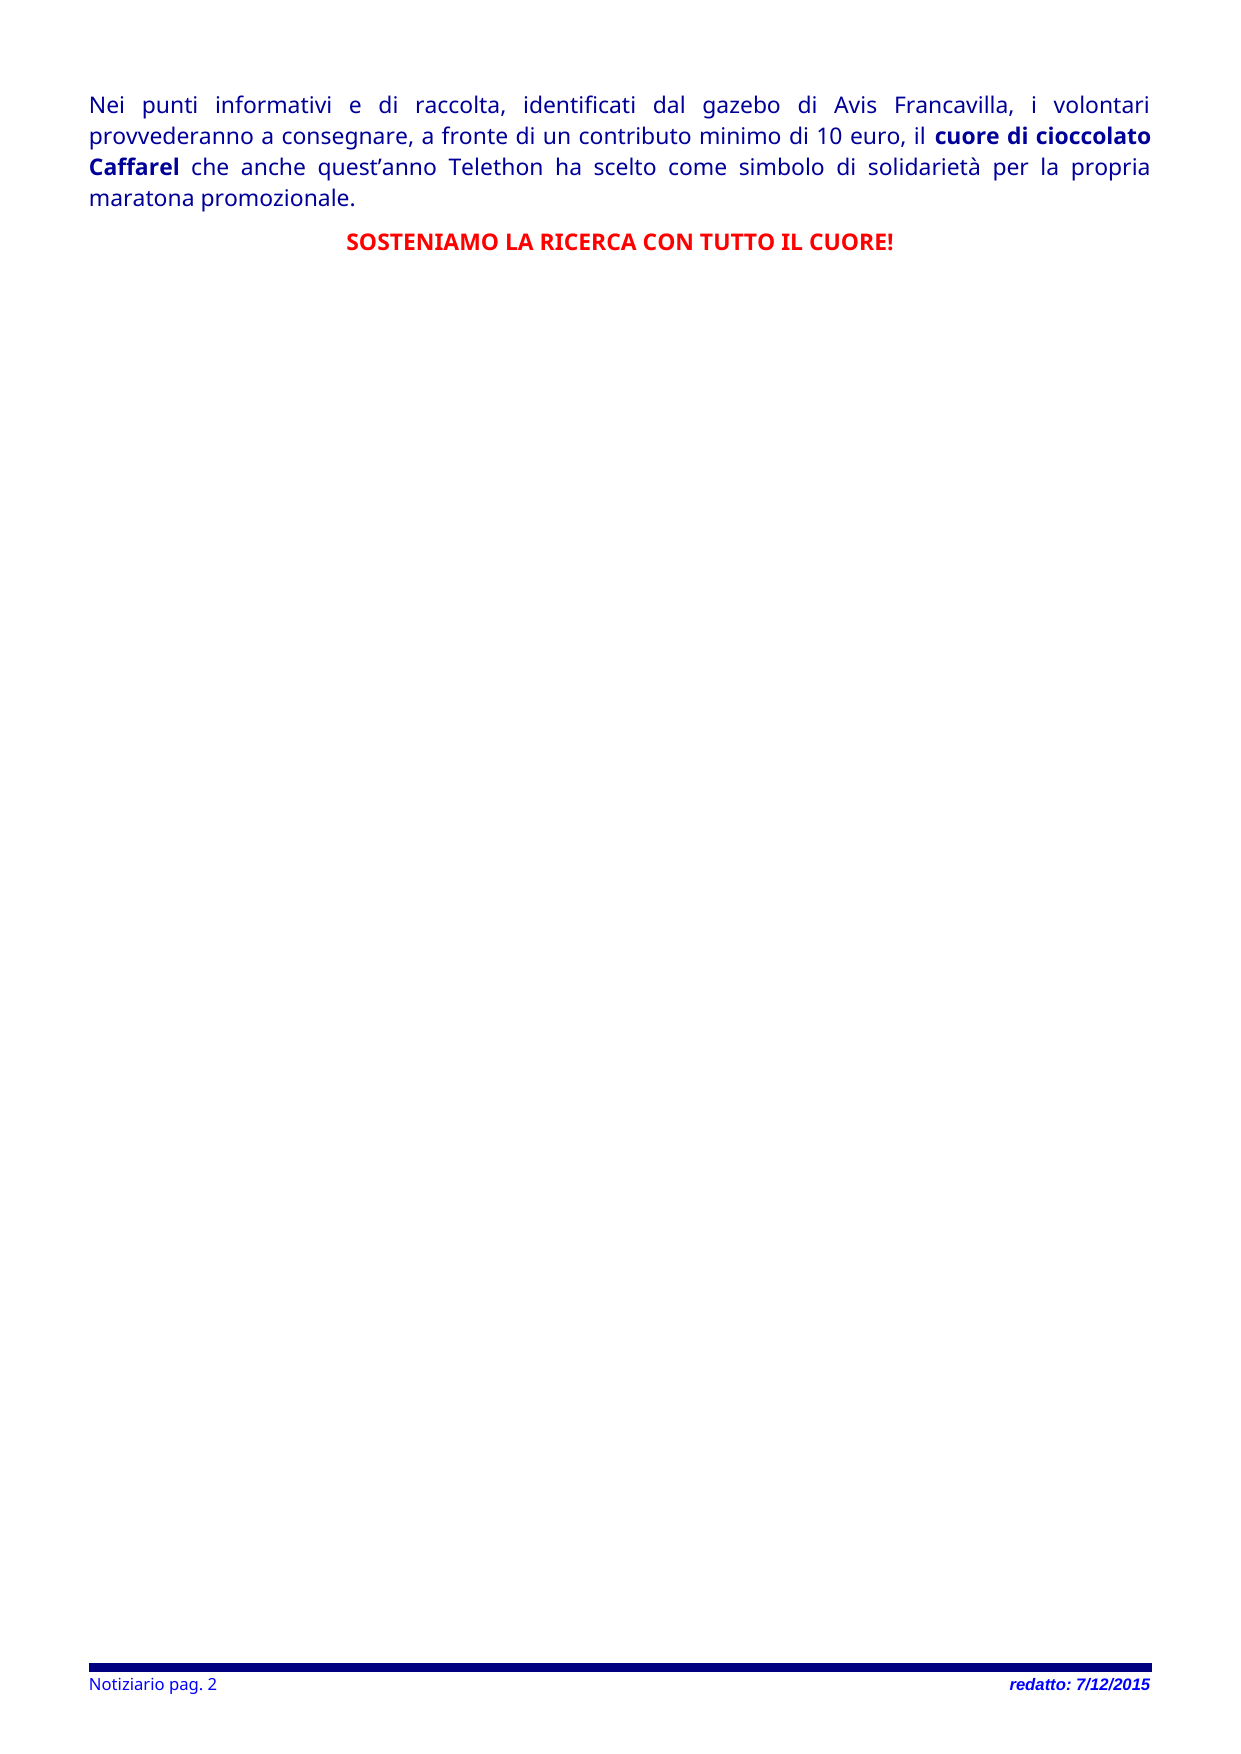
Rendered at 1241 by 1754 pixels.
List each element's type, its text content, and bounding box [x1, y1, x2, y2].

text Nei punti informativi e di raccolta, identificati dal gazebo di Avis Francavilla, i volontari provvederanno a consegnare, a fronte di un contributo minimo di 10 euro, il cuore di cioccolato Caffarel che anche quest’anno Telethon ha scelto come simbolo di solidarietà per la propria maratona promozionale. [89, 89, 1152, 214]
text SOSTENIAMO LA RICERCA CON TUTTO IL CUORE! [89, 226, 1152, 257]
